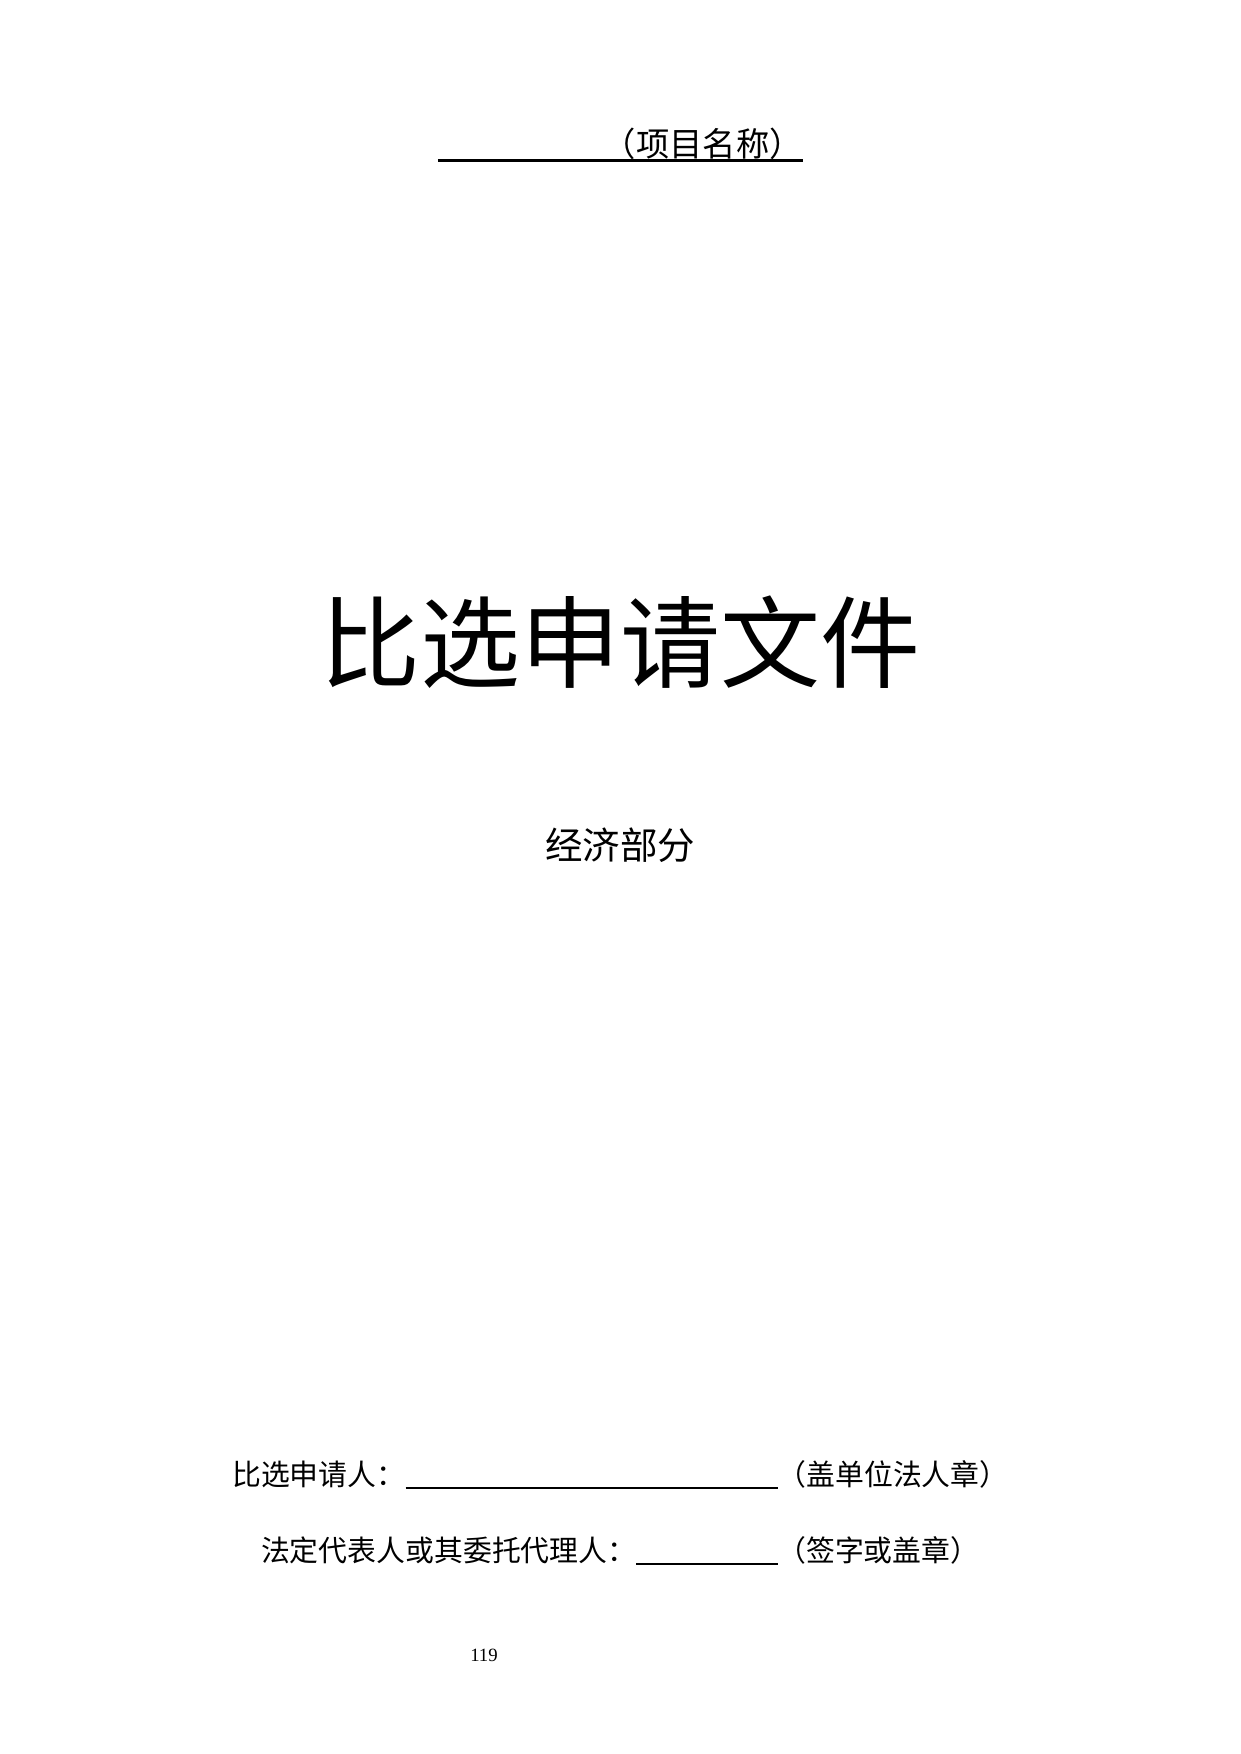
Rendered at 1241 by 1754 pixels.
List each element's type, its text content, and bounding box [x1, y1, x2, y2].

text （项目名称） [118, 118, 1122, 166]
text 比选申请文件 [118, 565, 1122, 709]
text 法定代表人或其委托代理人： （签字或盖章） [118, 1527, 1122, 1569]
text 比选申请人： （盖单位法人章） [118, 1451, 1122, 1493]
text 经济部分 [118, 816, 1122, 870]
